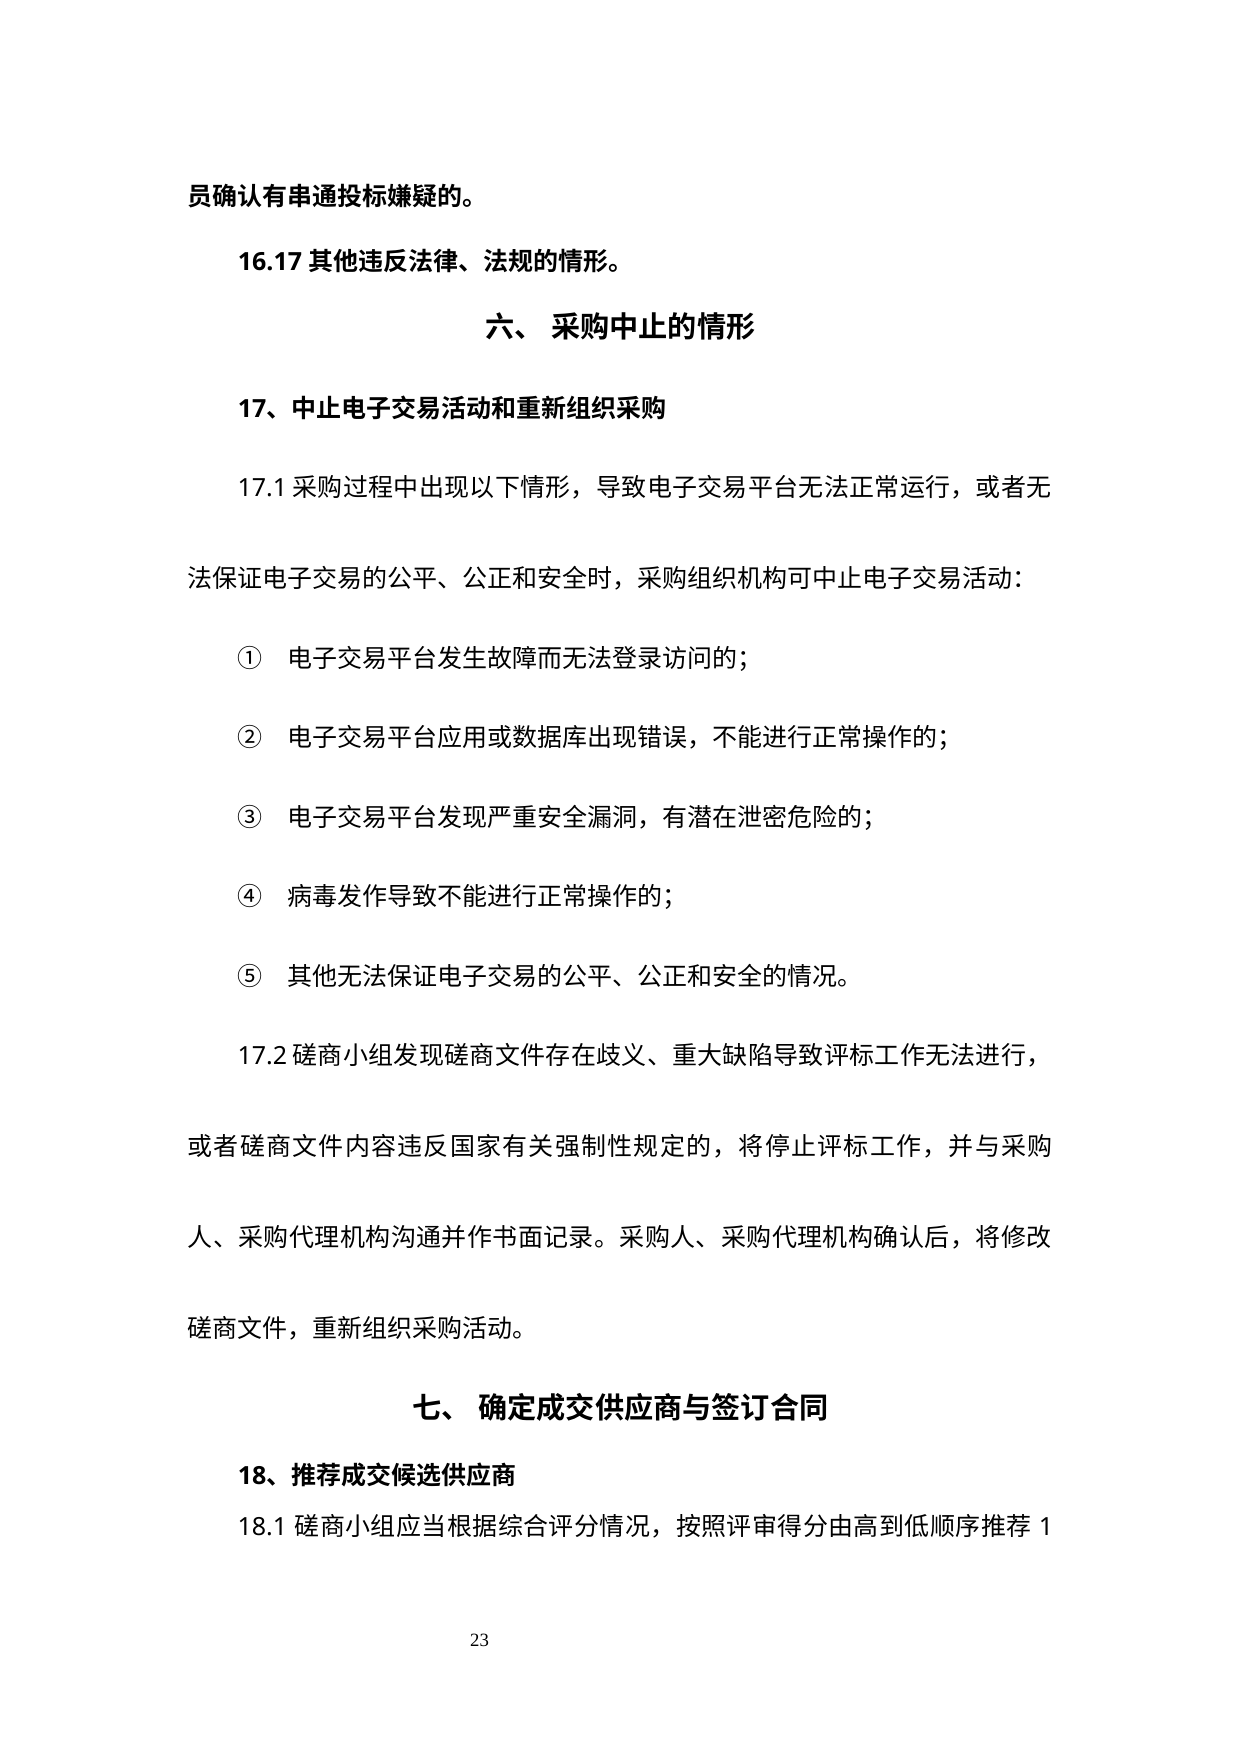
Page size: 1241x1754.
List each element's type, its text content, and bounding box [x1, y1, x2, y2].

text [187, 162, 1053, 227]
list 电子交易平台发生故障而无法登录访问的； [187, 624, 1053, 689]
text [187, 1506, 1053, 1542]
list 其他无法保证电子交易的公平、公正和安全的情况。 [187, 942, 1053, 1007]
subtitle 确定成交供应商与签订合同 [187, 1374, 1053, 1439]
text 17.1采购过程中出现以下情形，导致电子交易平台无法正常运行，或者无法保证电子交易的公平、公正和安全时，采购组织机构可中止电子交易活动： [187, 453, 1053, 609]
text 16.17 其他违反法律、法规的情形。 [187, 241, 1053, 278]
list 病毒发作导致不能进行正常操作的； [187, 862, 1053, 927]
list 电子交易平台应用或数据库出现错误，不能进行正常操作的； [187, 703, 1053, 768]
text 17.2磋商小组发现磋商文件存在歧义、重大缺陷导致评标工作无法进行，或者磋商文件内容违反国家有关强制性规定的，将停止评标工作，并与采购人、采购代理机构沟通并作书面记录。采购人、采购代理机构确认后，将修改磋商文件，重新组织采购活动。 [187, 1021, 1053, 1359]
list 电子交易平台发现严重安全漏洞，有潜在泄密危险的； [187, 783, 1053, 848]
text 18、推荐成交候选供应商 [187, 1456, 1053, 1492]
subtitle 采购中止的情形 [187, 292, 1053, 357]
text 17、中止电子交易活动和重新组织采购 [187, 374, 1053, 439]
